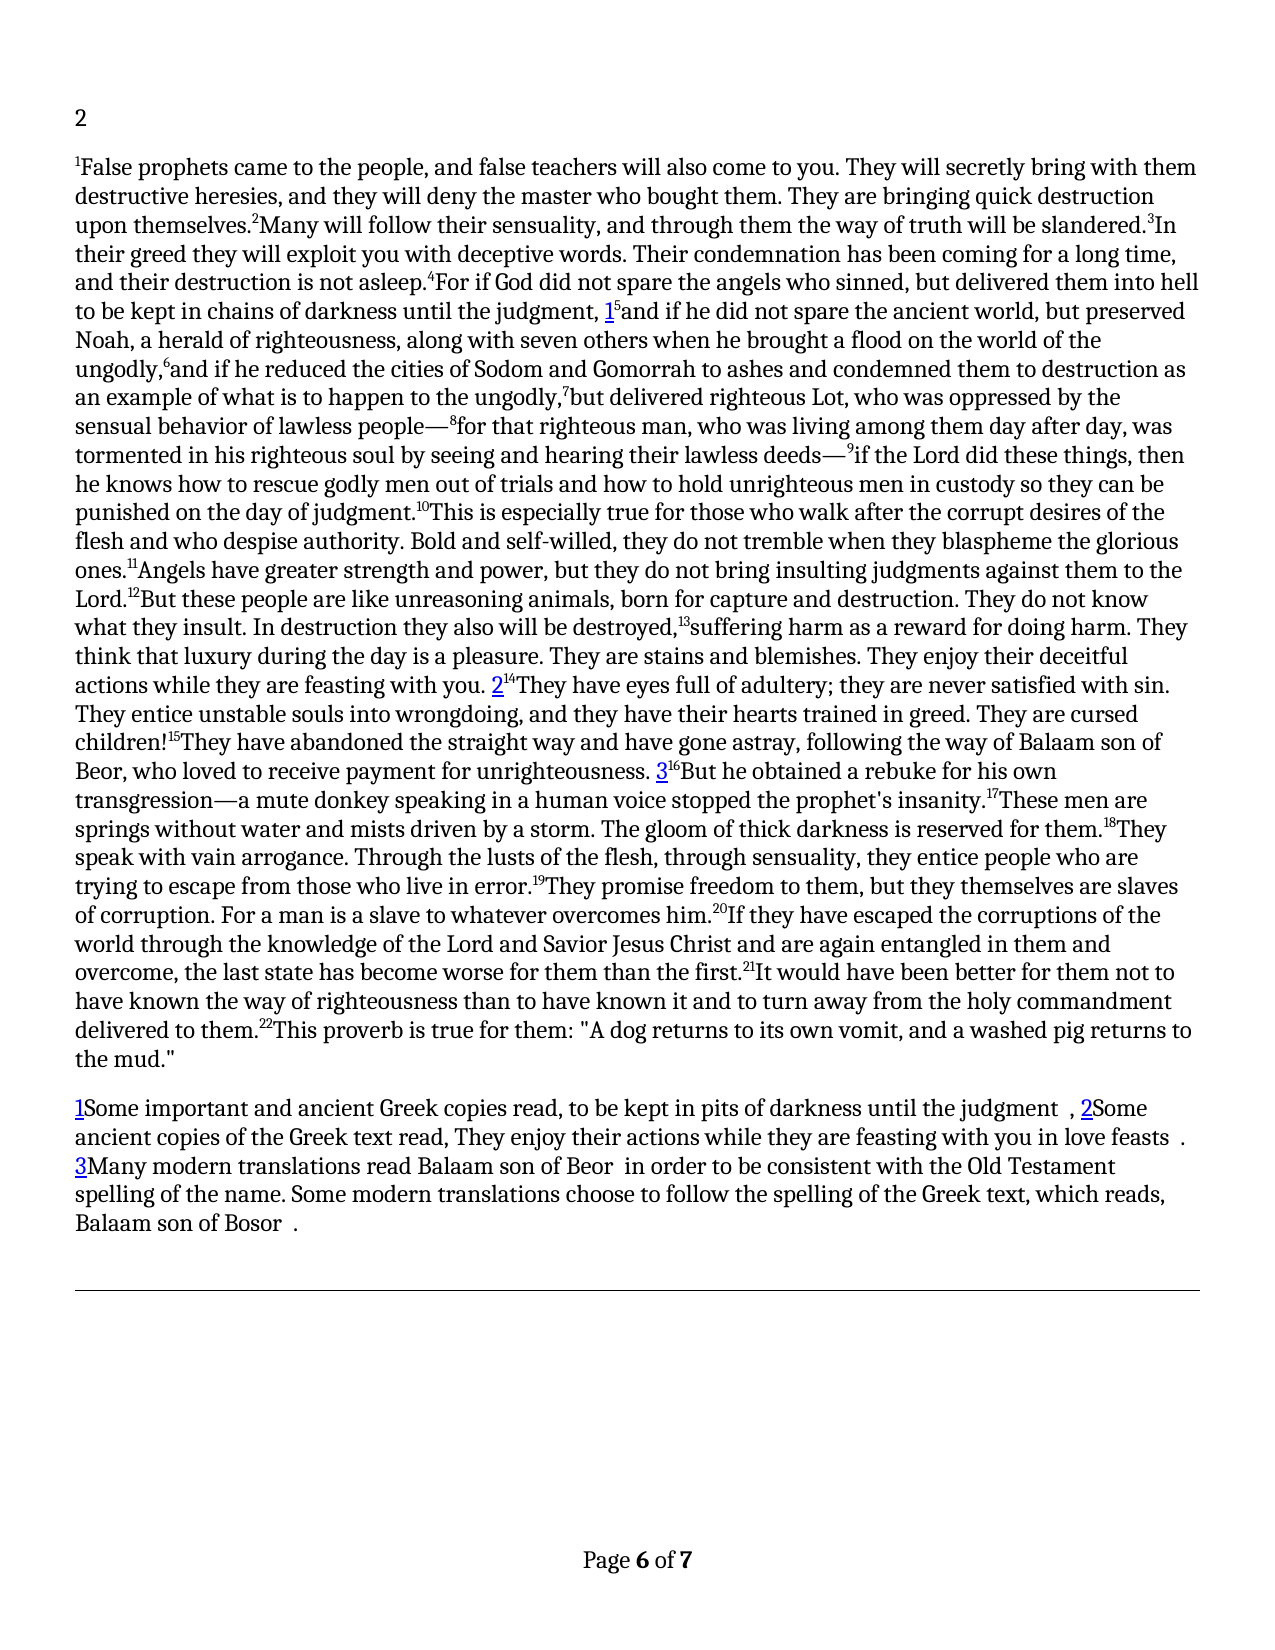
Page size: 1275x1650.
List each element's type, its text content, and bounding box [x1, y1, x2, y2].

text 2 [75, 104, 1200, 132]
text 1False prophets came to the people, and false teachers will also come to you. They will secretly bring with them destructive heresies, and they will deny the master who bought them. They are bringing quick destruction upon themselves.2Many will follow their sensuality, and through them the way of truth will be slandered.3In their greed they will exploit you with deceptive words. Their condemnation has been coming for a long time, and their destruction is not asleep.4For if God did not spare the angels who sinned, but delivered them into hell to be kept in chains of darkness until the judgment, 15and if he did not spare the ancient world, but preserved Noah, a herald of righteousness, along with seven others when he brought a flood on the world of the ungodly,6and if he reduced the cities of Sodom and Gomorrah to ashes and condemned them to destruction as an example of what is to happen to the ungodly,7but delivered righteous Lot, who was oppressed by the sensual behavior of lawless people—8for that righteous man, who was living among them day after day, was tormented in his righteous soul by seeing and hearing their lawless deeds—9if the Lord did these things, then he knows how to rescue godly men out of trials and how to hold unrighteous men in custody so they can be punished on the day of judgment.10This is especially true for those who walk after the corrupt desires of the flesh and who despise authority. Bold and self-willed, they do not tremble when they blaspheme the glorious ones.11Angels have greater strength and power, but they do not bring insulting judgments against them to the Lord.12But these people are like unreasoning animals, born for capture and destruction. They do not know what they insult. In destruction they also will be destroyed,13suffering harm as a reward for doing harm. They think that luxury during the day is a pleasure. They are stains and blemishes. They enjoy their deceitful actions while they are feasting with you. 214They have eyes full of adultery; they are never satisfied with sin. They entice unstable souls into wrongdoing, and they have their hearts trained in greed. They are cursed children!15They have abandoned the straight way and have gone astray, following the way of Balaam son of Beor, who loved to receive payment for unrighteousness. 316But he obtained a rebuke for his own transgression—a mute donkey speaking in a human voice stopped the prophet's insanity.17These men are springs without water and mists driven by a storm. The gloom of thick darkness is reserved for them.18They speak with vain arrogance. Through the lusts of the flesh, through sensuality, they entice people who are trying to escape from those who live in error.19They promise freedom to them, but they themselves are slaves of corruption. For a man is a slave to whatever overcomes him.20If they have escaped the corruptions of the world through the knowledge of the Lord and Savior Jesus Christ and are again entangled in them and overcome, the last state has become worse for them than the first.21It would have been better for them not to have known the way of righteousness than to have known it and to turn away from the holy commandment delivered to them.22This proverb is true for them: "A dog returns to its own vomit, and a washed pig returns to the mud." [75, 153, 1200, 1073]
text 1Some important and ancient Greek copies read, to be kept in pits of darkness until the judgment , 2Some ancient copies of the Greek text read, They enjoy their actions while they are feasting with you in love feasts . 3Many modern translations read Balaam son of Beor in order to be consistent with the Old Testament spelling of the name. Some modern translations choose to follow the spelling of the Greek text, which reads, Balaam son of Bosor . [75, 1094, 1200, 1238]
